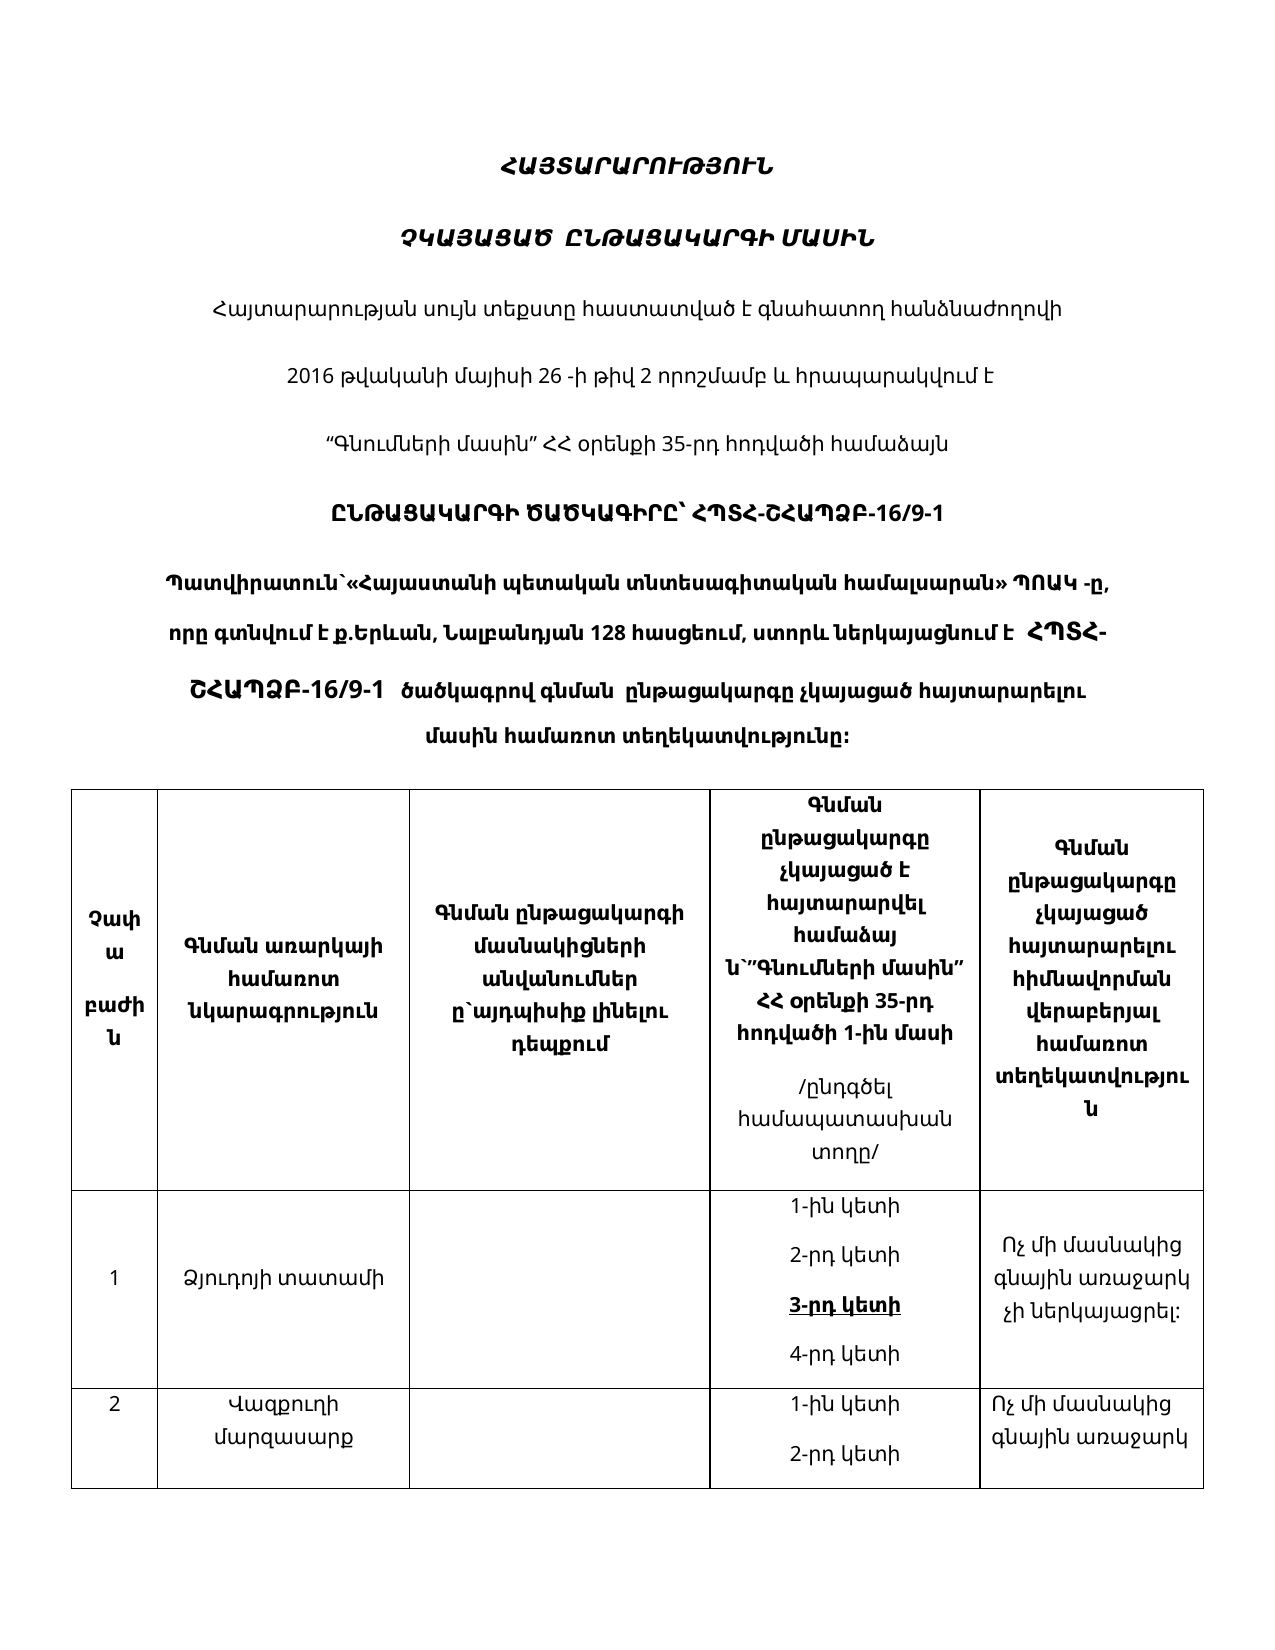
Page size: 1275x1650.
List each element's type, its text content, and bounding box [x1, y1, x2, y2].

text 2016 թվականի մայիսի 26 -ի թիվ 2 որոշմամբ և հրապարակվում է [150, 361, 1125, 390]
table_cell Ձյուդոյի տատամի [158, 1191, 409, 1388]
text Հայտարարության սույն տեքստը հաստատված է գնահատող հանձնաժողովի [150, 294, 1125, 322]
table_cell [711, 1389, 979, 1488]
table_header Գնման ընթացակարգի մասնակիցների անվանումները`այդպիսիք լինելու դեպքում [410, 790, 709, 1190]
table_header Չափա բաժին [72, 790, 157, 1190]
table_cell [981, 1389, 1203, 1488]
table_cell 1 [72, 1191, 157, 1388]
table_header Գնման ընթացակարգը չկայացած հայտարարելու հիմնավորման վերաբերյալ համառոտ տեղեկատվություն [981, 790, 1203, 1190]
table_cell [410, 1389, 709, 1488]
text ԸՆԹԱՑԱԿԱՐԳԻ ԾԱԾԿԱԳԻՐԸ՝ ՀՊՏՀ-ՇՀԱՊՁԲ-16/9-1 [150, 497, 1125, 528]
text ՀԱՅՏԱՐԱՐՈՒԹՅՈՒՆ [150, 150, 1125, 181]
table_cell Վազքուղի մարզասարք [158, 1389, 409, 1488]
table_cell [410, 1191, 709, 1388]
table_cell 1-ին կետի 2-րդ կետի 3-րդ կետի 4-րդ կետի [711, 1191, 979, 1388]
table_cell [981, 1191, 1203, 1388]
text “Գնումների մասին” ՀՀ օրենքի 35-րդ հոդվածի համաձայն [150, 429, 1125, 457]
text ՉԿԱՅԱՑԱԾ ԸՆԹԱՑԱԿԱՐԳԻ ՄԱՍԻՆ [150, 222, 1125, 253]
text Պատվիրատուն`«Հայաստանի պետական տնտեսագիտական համալսարան» ՊՈԱԿ -ը, որը գտնվում է ք.Երևան, Նալբանդյան 128 հասցեում, ստորև ներկայացնում է ՀՊՏՀ-ՇՀԱՊՁԲ-16/9-1 ծածկագրով գնման ընթացակարգը չկայացած հայտարարելու մասին համառոտ տեղեկատվությունը։ [150, 568, 1125, 750]
table_cell 2 [72, 1389, 157, 1488]
table_header Գնման առարկայի համառոտ նկարագրություն [158, 790, 409, 1190]
table_header Գնման ընթացակարգը չկայացած է հայտարարվել համաձայն`”Գնումների մասին” ՀՀ օրենքի 35-րդ հոդվածի 1-ին մասի /ընդգծել համապատասխան տողը/ [711, 790, 979, 1190]
